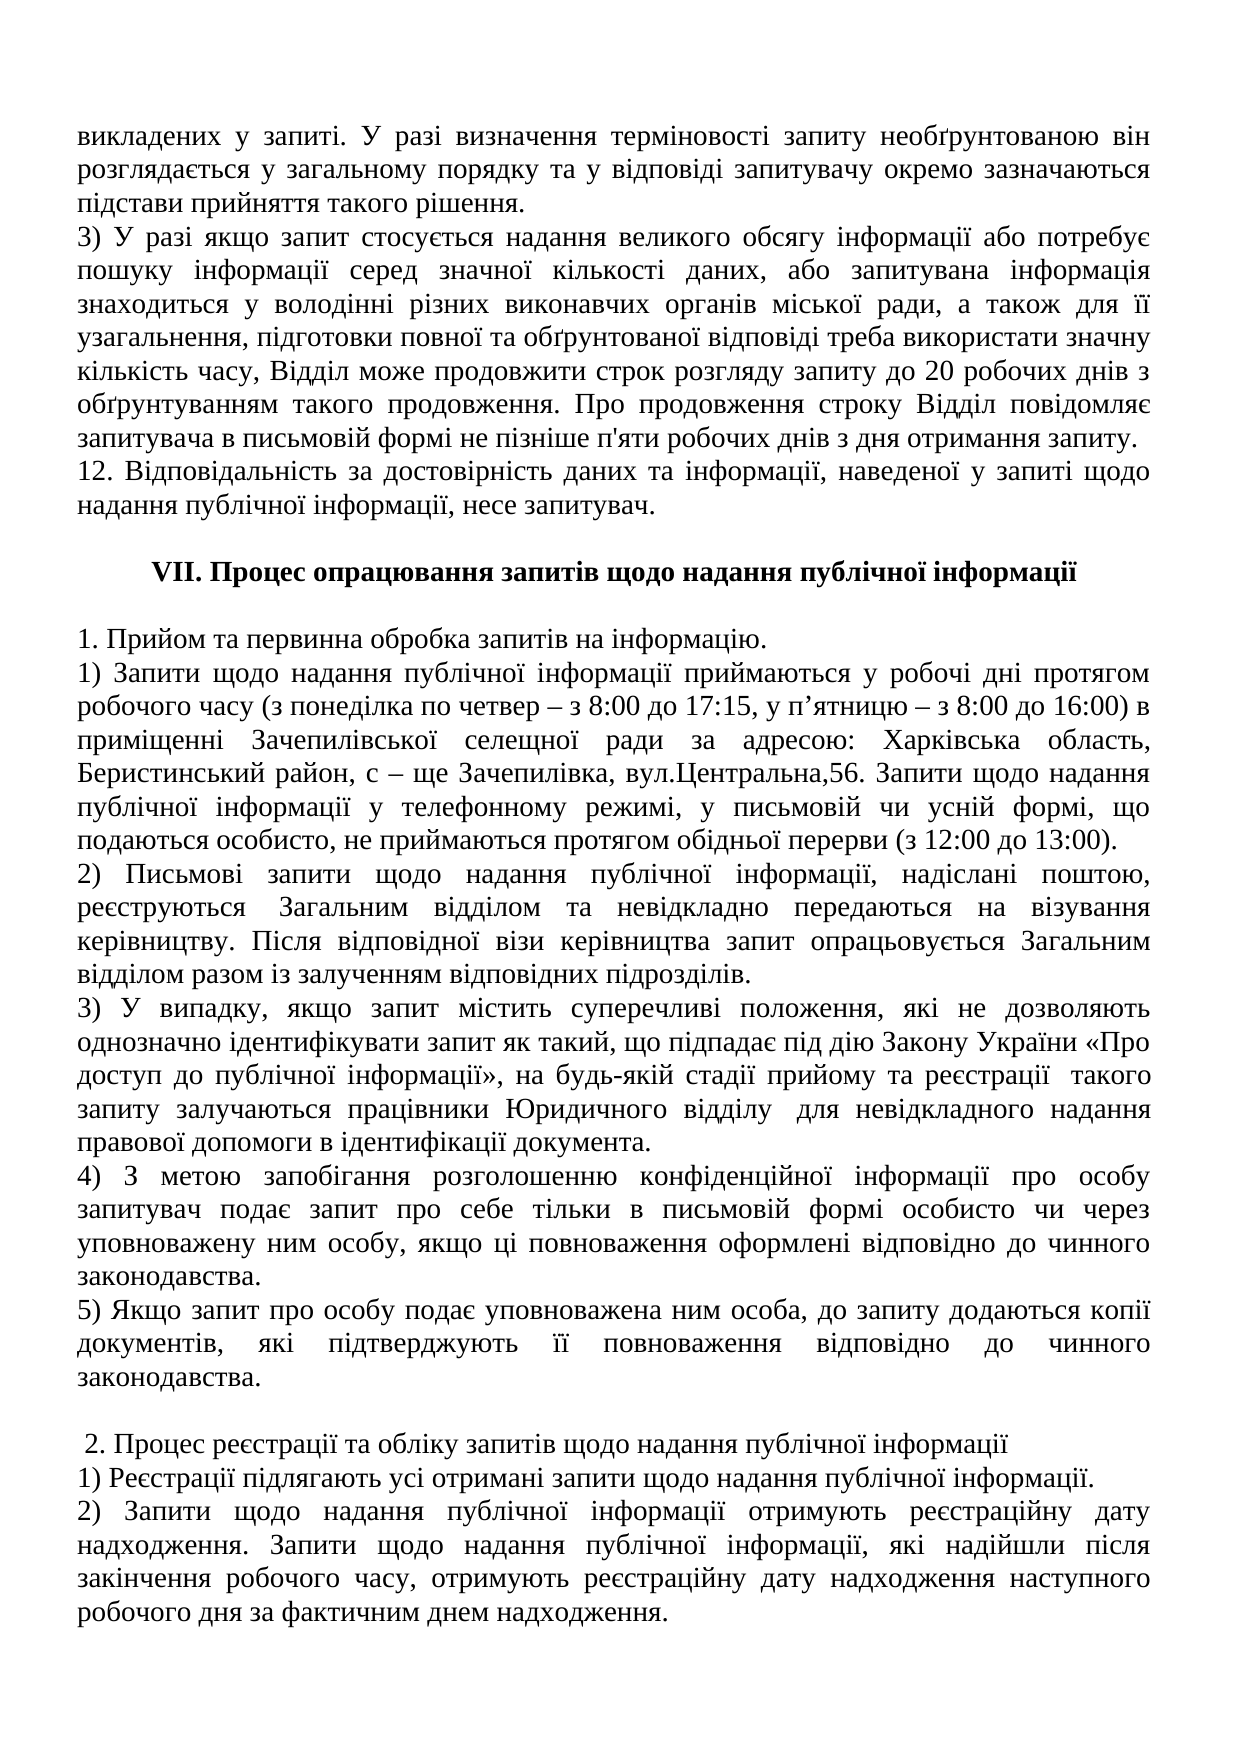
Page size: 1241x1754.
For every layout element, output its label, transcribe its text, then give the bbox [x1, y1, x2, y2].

text 12. Відповідальність за достовірність даних та інформації, наведеної у запиті щодо надання публічної інформації, несе запитувач. [77, 453, 1152, 521]
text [77, 118, 1152, 219]
text 4) З метою запобігання розголошенню конфіденційної інформації про особу запитувач подає запит про себе тільки в письмовій формі особисто чи через уповноважену ним особу, якщо ці повноваження оформлені відповідно до чинного законодавства. [77, 1158, 1152, 1292]
text VII. Процес опрацювання запитів щодо надання публічної інформації [77, 554, 1152, 588]
text 1. Прийом та первинна обробка запитів на інформацію. [77, 621, 1152, 655]
text 2) Письмові запити щодо надання публічної інформації, надіслані поштою, реєструються Загальним відділом та невідкладно передаються на візування керівництву. Після відповідної візи керівництва запит опрацьовується Загальним відділом разом із залученням відповідних підрозділів. [77, 856, 1152, 990]
text 3) У разі якщо запит стосується надання великого обсягу інформації або потребує пошуку інформації серед значної кількості даних, або запитувана інформація знаходиться у володінні різних виконавчих органів міської ради, а також для її узагальнення, підготовки повної та обґрунтованої відповіді треба використати значну кількість часу, Відділ може продовжити строк розгляду запиту до 20 робочих днів з обґрунтуванням такого продовження. Про продовження строку Відділ повідомляє запитувача в письмовій формі не пізніше п'яти робочих днів з дня отримання запиту. [77, 219, 1152, 453]
text 2. Процес реєстрації та обліку запитів щодо надання публічної інформації [77, 1426, 1152, 1460]
text 1) Запити щодо надання публічної інформації приймаються у робочі дні протягом робочого часу (з понеділка по четвер – з 8:00 до 17:15, у п’ятницю – з 8:00 до 16:00) в приміщенні Зачепилівської селещної ради за адресою: Харківська область, Беристинський район, с – ще Зачепилівка, вул.Центральна,56. Запити щодо надання публічної інформації у телефонному режимі, у письмовій чи усній формі, що подаються особисто, не приймаються протягом обідньої перерви (з 12:00 до 13:00). [77, 655, 1152, 856]
text 3) У випадку, якщо запит містить суперечливі положення, які не дозволяють однозначно ідентифікувати запит як такий, що підпадає під дію Закону України «Про доступ до публічної інформації», на будь-якій стадії прийому та реєстрації такого запиту залучаються працівники Юридичного відділу для невідкладного надання правової допомоги в ідентифікації документа. [77, 990, 1152, 1158]
text 2) Запити щодо надання публічної інформації отримують реєстраційну дату надходження. Запити щодо надання публічної інформації, які надійшли після закінчення робочого часу, отримують реєстраційну дату надходження наступного робочого дня за фактичним днем надходження. [77, 1493, 1152, 1627]
text 1) Реєстрації підлягають усі отримані запити щодо надання публічної інформації. [77, 1460, 1152, 1493]
text 5) Якщо запит про особу подає уповноважена ним особа, до запиту додаються копії документів, які підтверджують її повноваження відповідно до чинного законодавства. [77, 1292, 1152, 1393]
